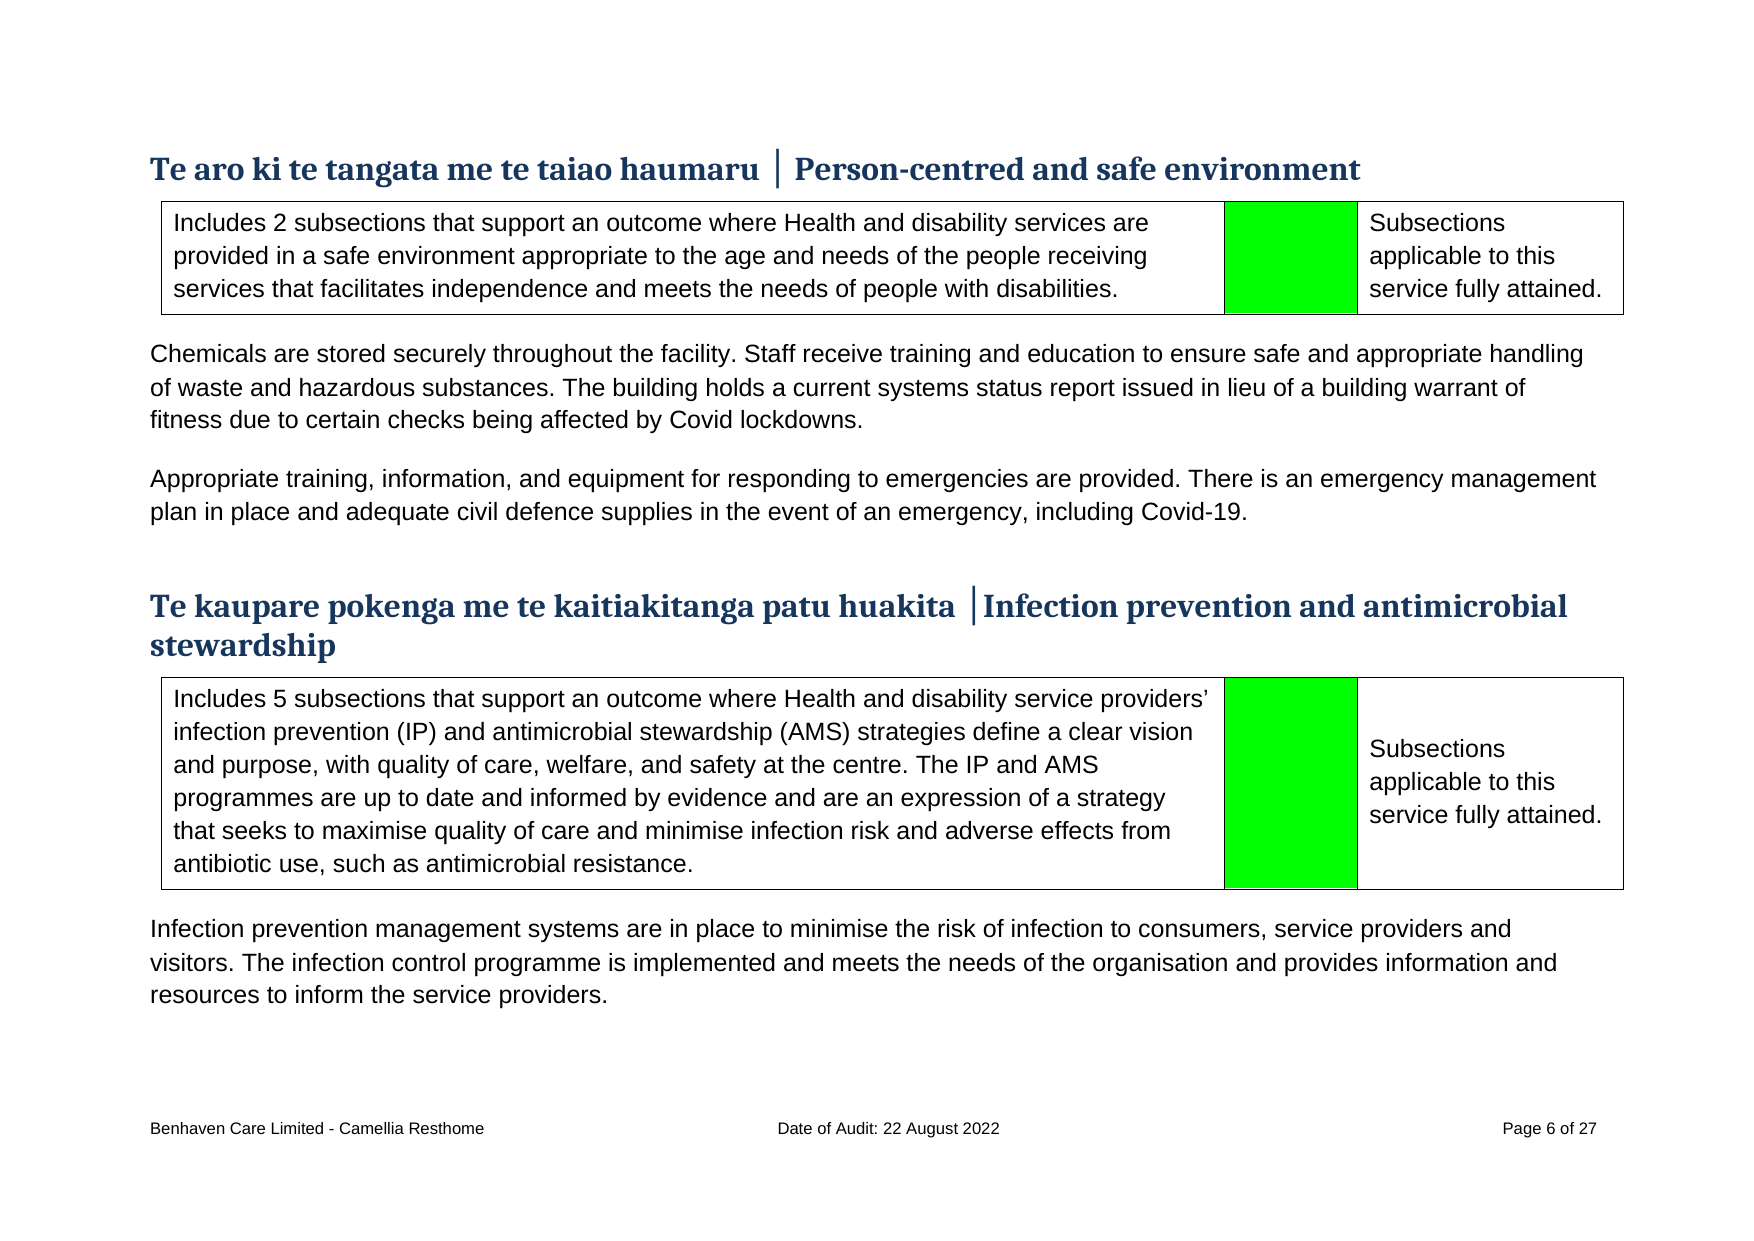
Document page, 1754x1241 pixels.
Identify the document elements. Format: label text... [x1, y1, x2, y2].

table_header Includes 5 subsections that support an outcome where Health and disability service providers’ infection prevention (IP) and antimicrobial stewardship (AMS) strategies define a clear vision and purpose, with quality of care, welfare, and safety at the centre. The IP and AMS programmes are up to date and informed by evidence and are an expression of a strategy that seeks to maximise quality of care and minimise infection risk and adverse effects from antibiotic use, such as antimicrobial resistance. [162, 678, 1224, 888]
table_header [1225, 202, 1357, 313]
subtitle Te aro ki te tangata me te taiao haumaru │ Person-centred and safe environment [150, 150, 776, 188]
table_header Subsections applicable to this service fully attained. [1358, 202, 1623, 313]
subtitle Te kaupare pokenga me te kaitiakitanga patu huakita │Infection prevention and antimicrobial stewardship [150, 588, 1604, 664]
text Chemicals are stored securely throughout the facility. Staff receive training and education to ensure safe and appropriate handling of waste and hazardous substances. The building holds a current systems status report issued in lieu of a building warrant of fitness due to certain checks being affected by Covid lockdowns. [150, 339, 1604, 434]
table_header Includes 2 subsections that support an outcome where Health and disability services are provided in a safe environment appropriate to the age and needs of the people receiving services that facilitates independence and meets the needs of people with disabilities. [162, 202, 1224, 313]
text Infection prevention management systems are in place to minimise the risk of infection to consumers, service providers and visitors. The infection control programme is implemented and meets the needs of the organisation and provides information and resources to inform the service providers. [150, 914, 1604, 1009]
text Appropriate training, information, and equipment for responding to emergencies are provided. There is an emergency management plan in place and adequate civil defence supplies in the event of an emergency, including Covid-19. [150, 463, 1604, 525]
subtitle Te aro ki te tangata me te taiao haumaru │ Person-centred and safe environment [778, 150, 1604, 188]
table_header [1225, 678, 1357, 888]
table_header Subsections applicable to this service fully attained. [1358, 678, 1623, 888]
